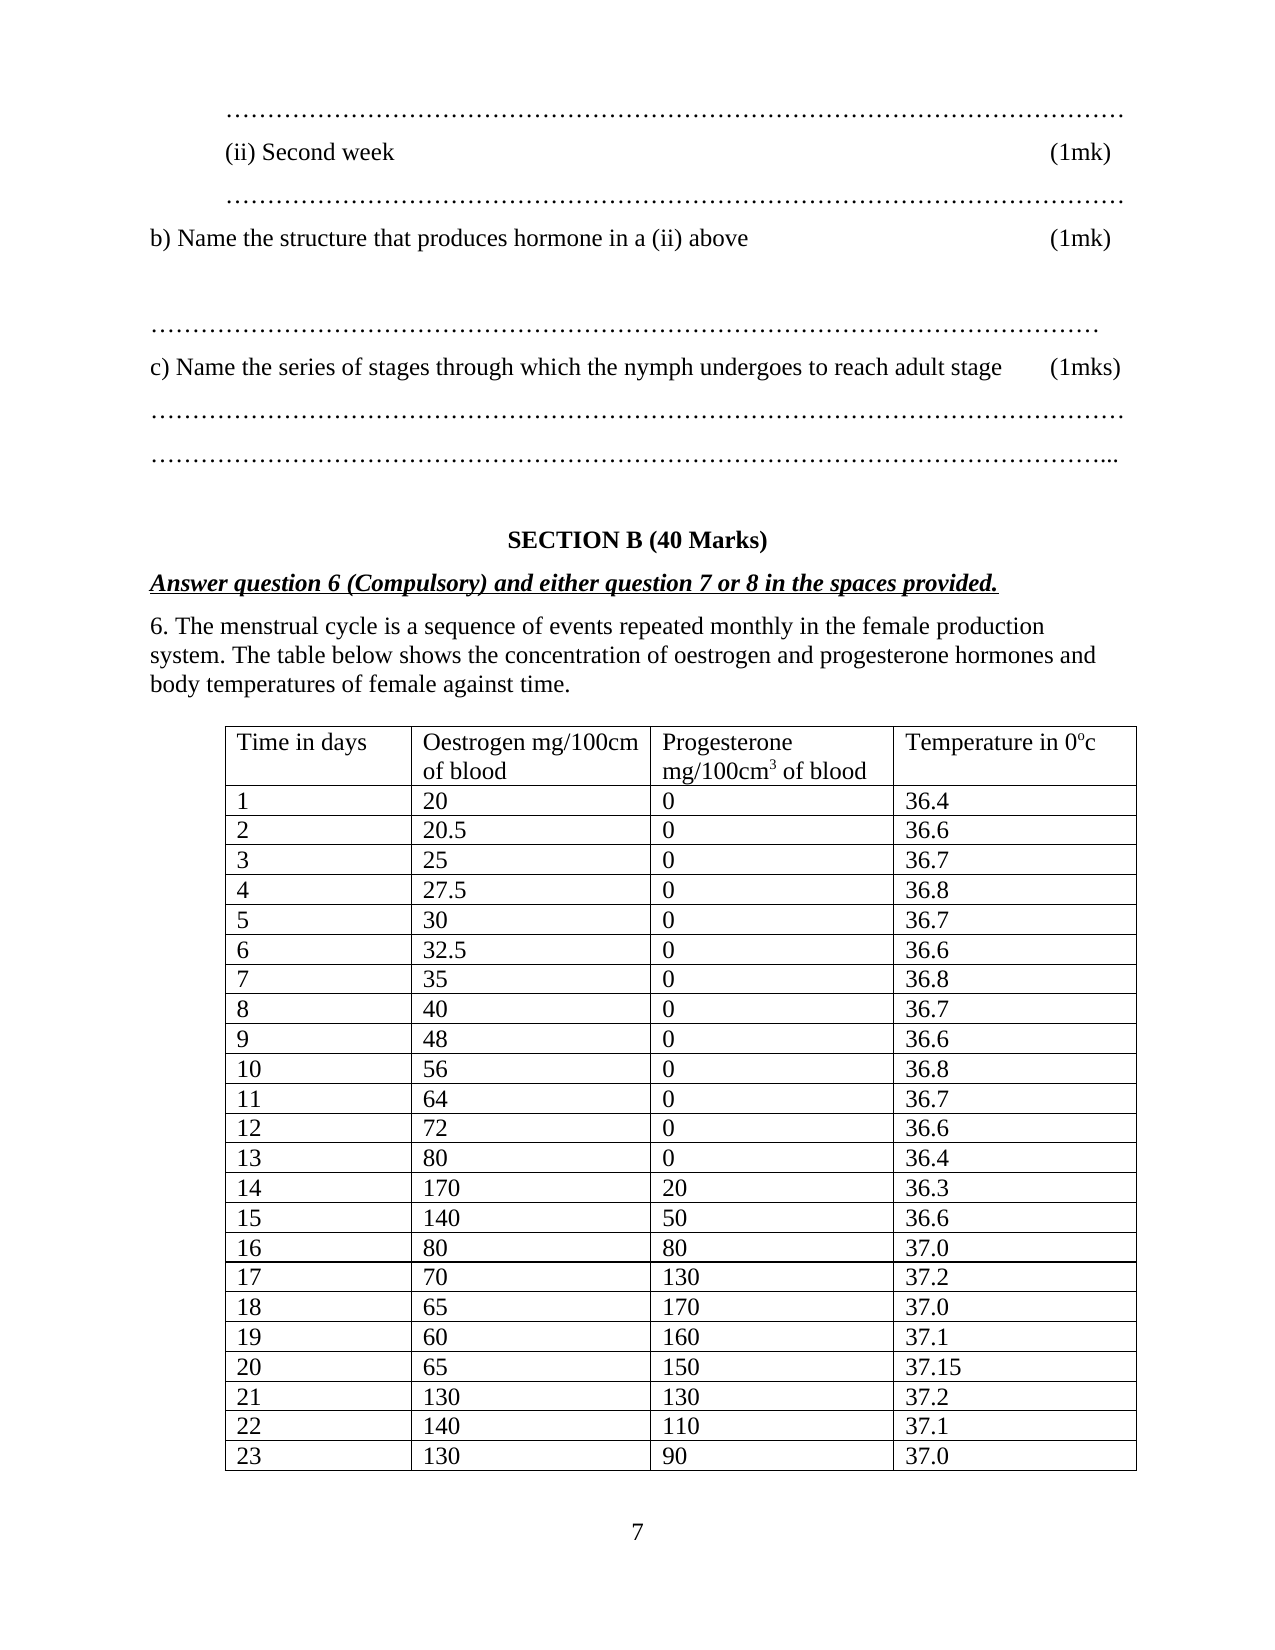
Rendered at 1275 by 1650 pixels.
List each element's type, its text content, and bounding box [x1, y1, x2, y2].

table_cell 1 [226, 786, 411, 814]
table_cell 22 [226, 1411, 411, 1440]
table_cell 37.1 [894, 1411, 1136, 1440]
text ……………………………………………………………………………………………………………………………………………………………………………………………………………... [150, 396, 1125, 467]
table_cell 0 [651, 1114, 893, 1142]
table_cell 140 [412, 1411, 650, 1440]
table_cell 50 [651, 1203, 893, 1232]
table_cell 36.8 [894, 875, 1136, 904]
table_cell 19 [226, 1322, 411, 1351]
table_cell 56 [412, 1054, 650, 1083]
table_cell 2 [226, 816, 411, 844]
table_cell 4 [226, 875, 411, 904]
table_cell 0 [651, 935, 893, 963]
table_cell 64 [412, 1084, 650, 1112]
table_cell 16 [226, 1233, 411, 1261]
table_header Progesterone mg/100cm3 of blood [651, 727, 893, 785]
table_cell 0 [651, 875, 893, 904]
table_cell 36.7 [894, 1084, 1136, 1112]
table_cell 130 [412, 1441, 650, 1470]
table_cell 37.0 [894, 1233, 1136, 1261]
table_cell 37.0 [894, 1441, 1136, 1470]
text 6. The menstrual cycle is a sequence of events repeated monthly in the female production system. The table below shows the concentration of oestrogen and progesterone hormones and body temperatures of female against time. [150, 611, 1125, 697]
table_cell 15 [226, 1203, 411, 1232]
table_cell 11 [226, 1084, 411, 1112]
table_cell 36.3 [894, 1173, 1136, 1202]
table_cell 140 [412, 1203, 650, 1232]
table_cell 25 [412, 845, 650, 874]
table_cell 36.6 [894, 1024, 1136, 1053]
table_cell 7 [226, 965, 411, 993]
table_cell 36.7 [894, 845, 1136, 874]
table_cell 17 [226, 1263, 411, 1291]
table_cell 37.2 [894, 1382, 1136, 1410]
table_cell 36.4 [894, 786, 1136, 814]
text (ii) Second week (1mk) [225, 137, 1125, 166]
table_cell 130 [651, 1263, 893, 1291]
table_cell 18 [226, 1292, 411, 1321]
table_cell 37.2 [894, 1263, 1136, 1291]
table_cell 21 [226, 1382, 411, 1410]
table_cell 90 [651, 1441, 893, 1470]
table_cell 0 [651, 786, 893, 814]
table_cell 80 [412, 1233, 650, 1261]
table_cell 5 [226, 905, 411, 934]
table_cell 0 [651, 816, 893, 844]
table_cell 130 [651, 1382, 893, 1410]
table_cell 37.1 [894, 1322, 1136, 1351]
table_cell 35 [412, 965, 650, 993]
table_cell 32.5 [412, 935, 650, 963]
table_cell 130 [412, 1382, 650, 1410]
table_cell 36.8 [894, 965, 1136, 993]
table_cell 65 [412, 1292, 650, 1321]
text b) Name the structure that produces hormone in a (ii) above (1mk) [150, 223, 1125, 295]
table_cell 36.8 [894, 1054, 1136, 1083]
table_cell 30 [412, 905, 650, 934]
table_cell 27.5 [412, 875, 650, 904]
table_cell 170 [651, 1292, 893, 1321]
table_header Temperature in 0oc [894, 727, 1136, 785]
table_cell 70 [412, 1263, 650, 1291]
table_cell 170 [412, 1173, 650, 1202]
table_cell 20.5 [412, 816, 650, 844]
text Answer question 6 (Compulsory) and either question 7 or 8 in the spaces provided. [150, 568, 1125, 597]
table_cell 36.4 [894, 1143, 1136, 1172]
table_cell 0 [651, 1024, 893, 1053]
table_cell 9 [226, 1024, 411, 1053]
table_cell 0 [651, 965, 893, 993]
text ……………………………………………………………………………………………… [225, 94, 1125, 122]
table_cell 80 [651, 1233, 893, 1261]
table_cell 0 [651, 1054, 893, 1083]
table_cell 20 [651, 1173, 893, 1202]
table_cell 14 [226, 1173, 411, 1202]
table_cell 36.6 [894, 935, 1136, 963]
table_cell 10 [226, 1054, 411, 1083]
table_cell 160 [651, 1322, 893, 1351]
table_cell 36.7 [894, 994, 1136, 1023]
table_cell 48 [412, 1024, 650, 1053]
table_cell 40 [412, 994, 650, 1023]
table_cell 110 [651, 1411, 893, 1440]
table_header Oestrogen mg/100cm of blood [412, 727, 650, 785]
table_cell 23 [226, 1441, 411, 1470]
table_cell 36.6 [894, 1203, 1136, 1232]
table_cell 20 [226, 1352, 411, 1381]
table_cell 0 [651, 1143, 893, 1172]
table_cell 0 [651, 994, 893, 1023]
table_cell 12 [226, 1114, 411, 1142]
text c) Name the series of stages through which the nymph undergoes to reach adult stage (1mks) [150, 352, 1125, 381]
text SECTION B (40 Marks) [150, 525, 1125, 554]
text …………………………………………………………………………………………………… [150, 309, 1125, 338]
table_cell 65 [412, 1352, 650, 1381]
table_cell 60 [412, 1322, 650, 1351]
table_cell 0 [651, 845, 893, 874]
table_cell 8 [226, 994, 411, 1023]
table_cell 36.7 [894, 905, 1136, 934]
table_cell 0 [651, 1084, 893, 1112]
table_cell 72 [412, 1114, 650, 1142]
table_cell 80 [412, 1143, 650, 1172]
table_cell 37.15 [894, 1352, 1136, 1381]
table_cell 37.0 [894, 1292, 1136, 1321]
table_header Time in days [226, 727, 411, 785]
table_cell 6 [226, 935, 411, 963]
table_cell 3 [226, 845, 411, 874]
table_cell 0 [651, 905, 893, 934]
table_cell 36.6 [894, 816, 1136, 844]
table_cell 13 [226, 1143, 411, 1172]
table_cell 20 [412, 786, 650, 814]
table_cell 150 [651, 1352, 893, 1381]
table_cell 36.6 [894, 1114, 1136, 1142]
text ……………………………………………………………………………………………… [150, 180, 1125, 209]
